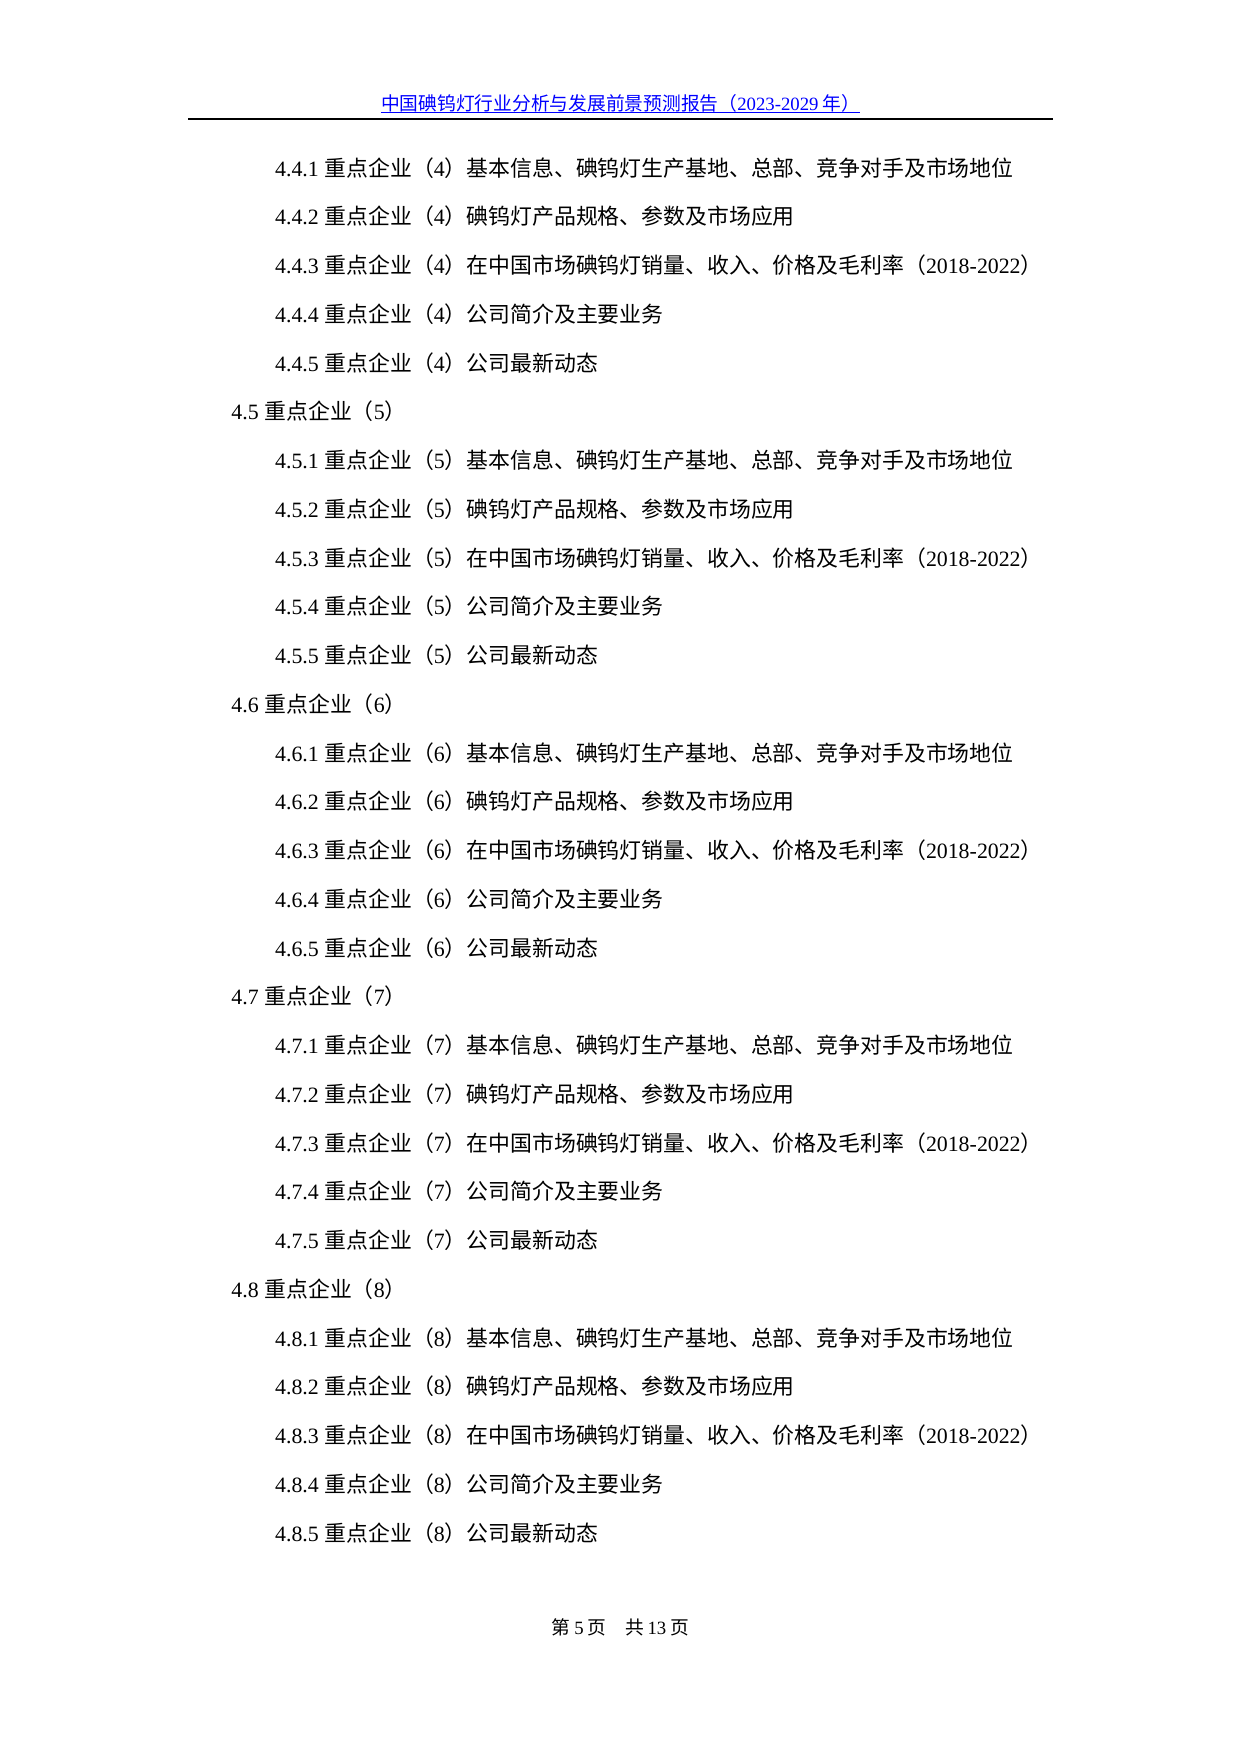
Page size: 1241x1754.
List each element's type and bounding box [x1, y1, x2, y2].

text [187, 150, 1053, 1548]
